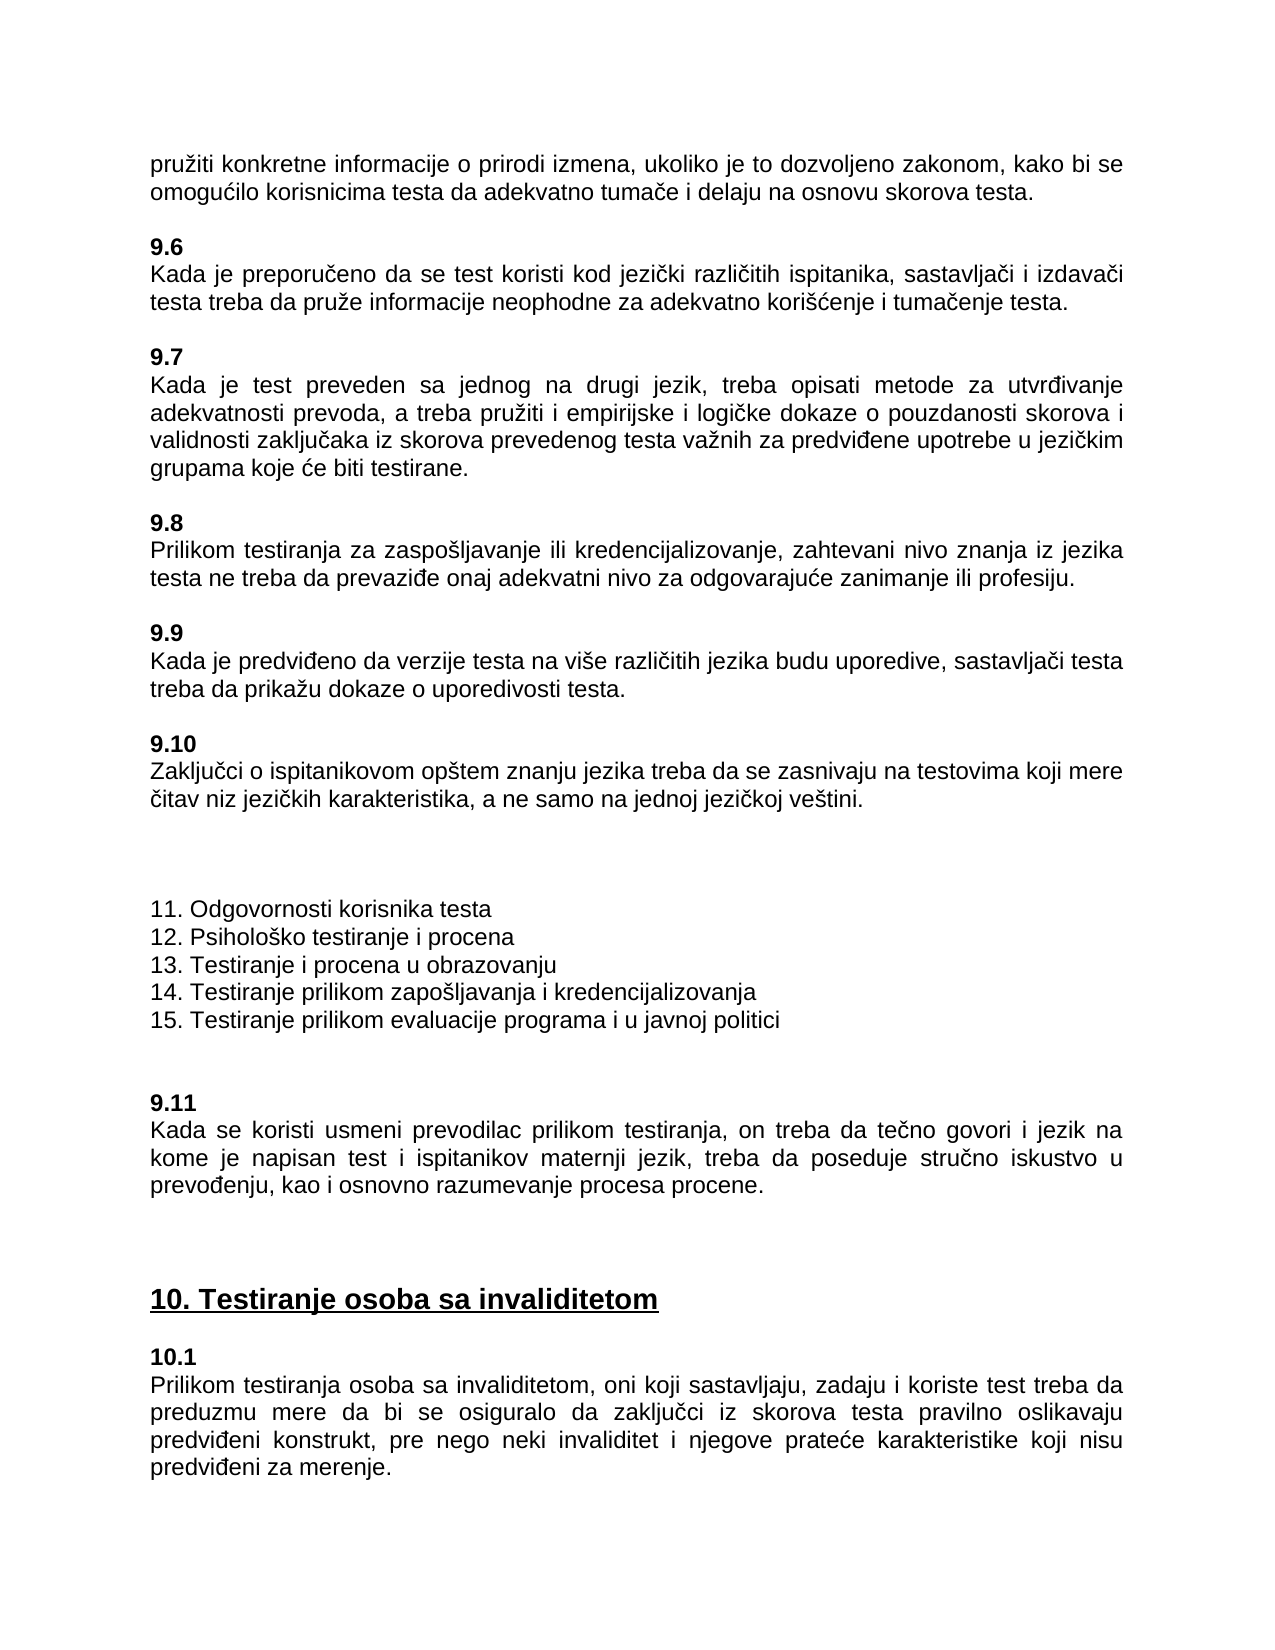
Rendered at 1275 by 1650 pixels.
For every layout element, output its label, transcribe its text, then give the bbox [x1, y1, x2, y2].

text 14. Testiranje prilikom zapošljavanja i kredencijalizovanja [150, 978, 1125, 1006]
text 11. Odgovornosti korisnika testa [150, 895, 1125, 923]
text 12. Psihološko testiranje i procena [150, 923, 1125, 951]
text 9.10 [150, 730, 1125, 757]
text 10. Testiranje osoba sa invaliditetom [150, 1282, 1125, 1315]
text Prilikom testiranja za zaspošljavanje ili kredencijalizovanje, zahtevani nivo znanja iz jezika testa ne treba da prevaziđe onaj adekvatni nivo za odgovarajuće zanimanje ili profesiju. [150, 536, 1125, 592]
text Kada je preporučeno da se test koristi kod jezički različitih ispitanika, sastavljači i izdavači testa treba da pruže informacije neophodne za adekvatno korišćenje i tumačenje testa. [150, 260, 1125, 316]
text 9.7 [150, 343, 1125, 371]
text 9.11 [150, 1088, 1125, 1116]
text 9.6 [150, 233, 1125, 260]
text Kada je test preveden sa jednog na drugi jezik, treba opisati metode za utvrđivanje adekvatnosti prevoda, a treba pružiti i empirijske i logičke dokaze o pouzdanosti skorova i validnosti zaključaka iz skorova prevedenog testa važnih za predviđene upotrebe u jezičkim grupama koje će biti testirane. [150, 371, 1125, 481]
text Kada je predviđeno da verzije testa na više različitih jezika budu uporedive, sastavljači testa treba da prikažu dokaze o uporedivosti testa. [150, 647, 1125, 702]
text Kada se koristi usmeni prevodilac prilikom testiranja, on treba da tečno govori i jezik na kome je napisan test i ispitanikov maternji jezik, treba da poseduje stručno iskustvo u prevođenju, kao i osnovno razumevanje procesa procene. [150, 1116, 1125, 1199]
text Prilikom testiranja osoba sa invaliditetom, oni koji sastavljaju, zadaju i koriste test treba da preduzmu mere da bi se osiguralo da zaključci iz skorova testa pravilno oslikavaju predviđeni konstrukt, pre nego neki invaliditet i njegove prateće karakteristike koji nisu predviđeni za merenje. [150, 1371, 1125, 1481]
text 9.9 [150, 619, 1125, 647]
text 10.1 [150, 1343, 1125, 1371]
text 9.8 [150, 509, 1125, 536]
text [150, 150, 1125, 205]
text 13. Testiranje i procena u obrazovanju [150, 951, 1125, 978]
text Zaključci o ispitanikovom opštem znanju jezika treba da se zasnivaju na testovima koji mere čitav niz jezičkih karakteristika, a ne samo na jednoj jezičkoj veštini. [150, 757, 1125, 812]
text 15. Testiranje prilikom evaluacije programa i u javnoj politici [150, 1006, 1125, 1033]
